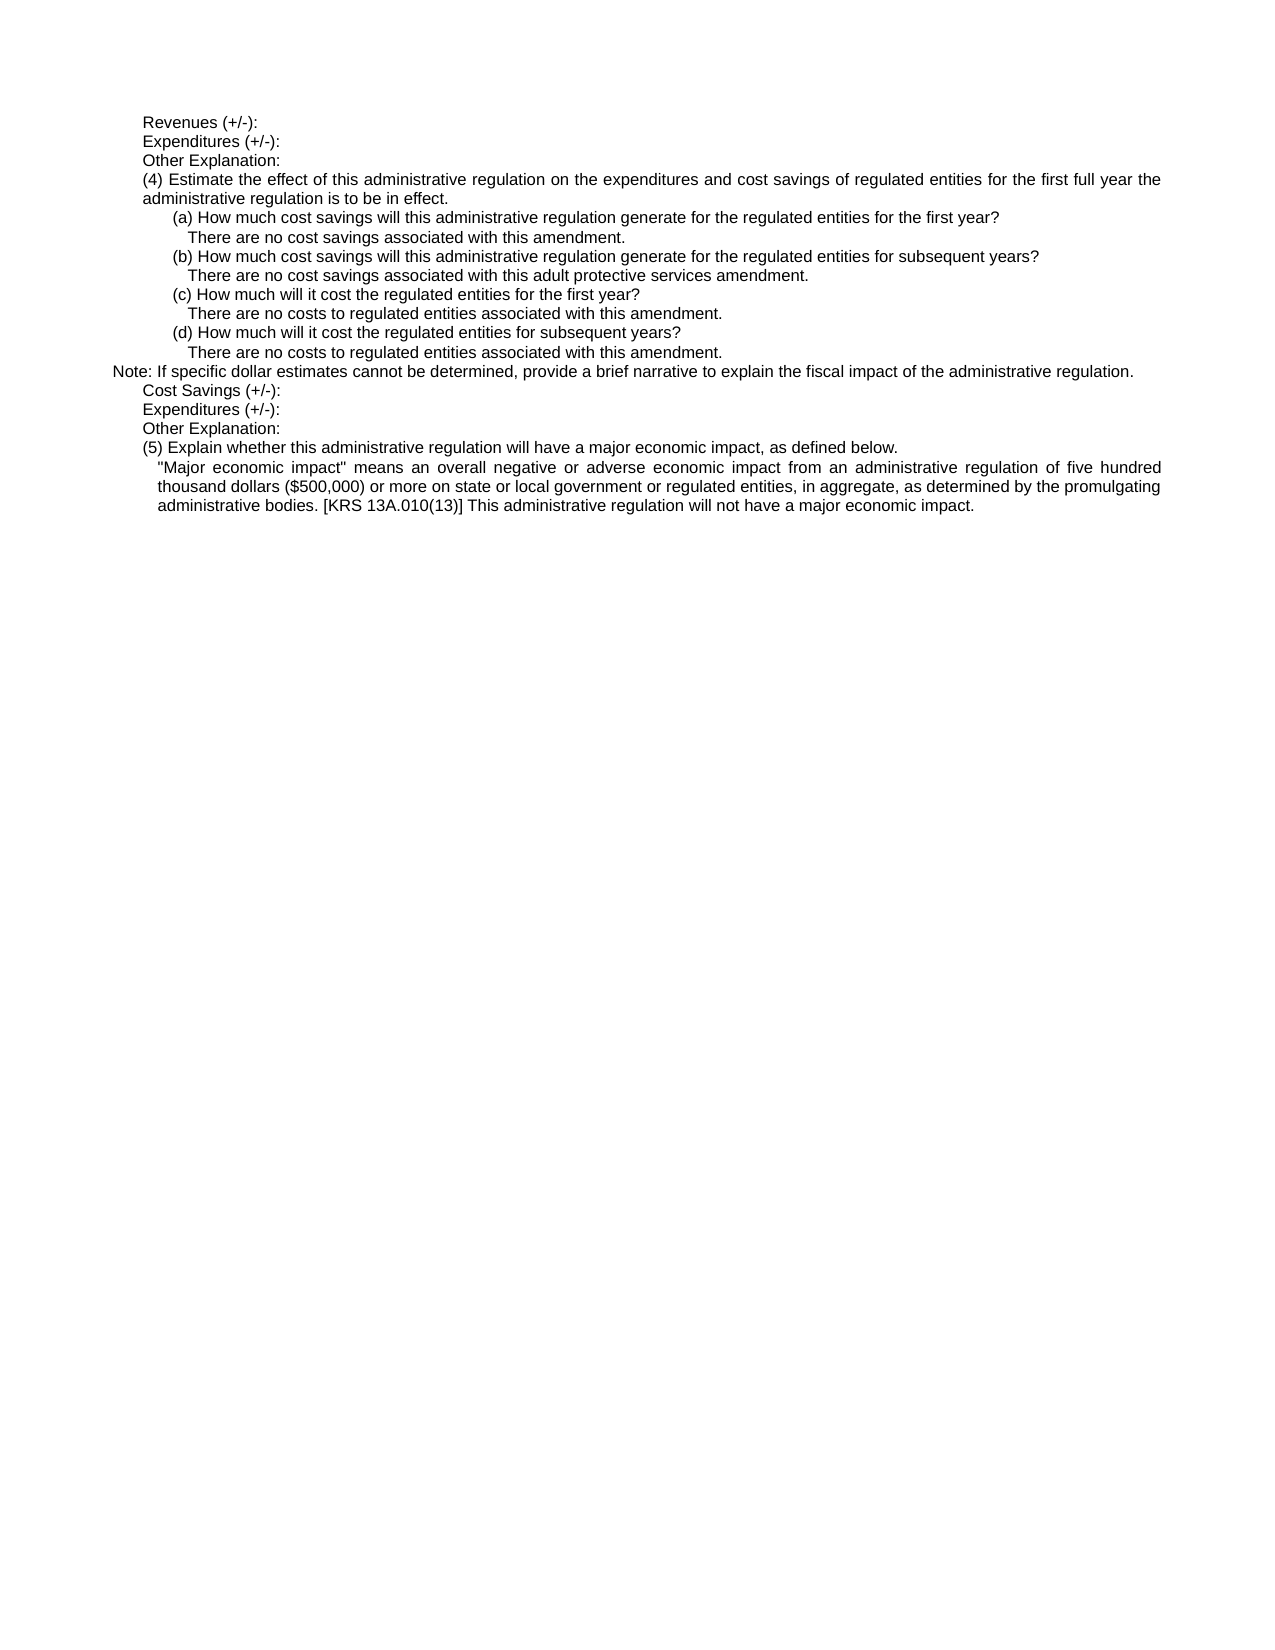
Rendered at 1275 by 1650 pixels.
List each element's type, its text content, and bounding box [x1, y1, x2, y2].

text (d) How much will it cost the regulated entities for subsequent years? [172, 323, 1162, 342]
text Other Explanation: [142, 419, 1162, 438]
text Expenditures (+/-): [142, 400, 1162, 419]
text There are no costs to regulated entities associated with this amendment. [187, 304, 1162, 323]
text Expenditures (+/-): [142, 132, 1162, 151]
text Note: If specific dollar estimates cannot be determined, provide a brief narrative to explain the fiscal impact of the administrative regulation. [112, 362, 1162, 381]
text (a) How much cost savings will this administrative regulation generate for the regulated entities for the first year? [172, 208, 1162, 227]
text (b) How much cost savings will this administrative regulation generate for the regulated entities for subsequent years? [172, 247, 1162, 266]
text There are no cost savings associated with this amendment. [187, 227, 1162, 247]
text Revenues (+/-): [142, 112, 1162, 132]
text (4) Estimate the effect of this administrative regulation on the expenditures and cost savings of regulated entities for the first full year the administrative regulation is to be in effect. [142, 170, 1162, 208]
text Other Explanation: [142, 151, 1162, 170]
text (c) How much will it cost the regulated entities for the first year? [172, 285, 1162, 304]
text There are no costs to regulated entities associated with this amendment. [187, 342, 1162, 362]
text There are no cost savings associated with this adult protective services amendment. [187, 266, 1162, 285]
text (5) Explain whether this administrative regulation will have a major economic impact, as defined below. [142, 438, 1162, 457]
text Cost Savings (+/-): [142, 381, 1162, 400]
text "Major economic impact" means an overall negative or adverse economic impact from an administrative regulation of five hundred thousand dollars ($500,000) or more on state or local government or regulated entities, in aggregate, as determined by the promulgating administrative bodies. [KRS 13A.010(13)] This administrative regulation will not have a major economic impact. [157, 457, 1162, 515]
